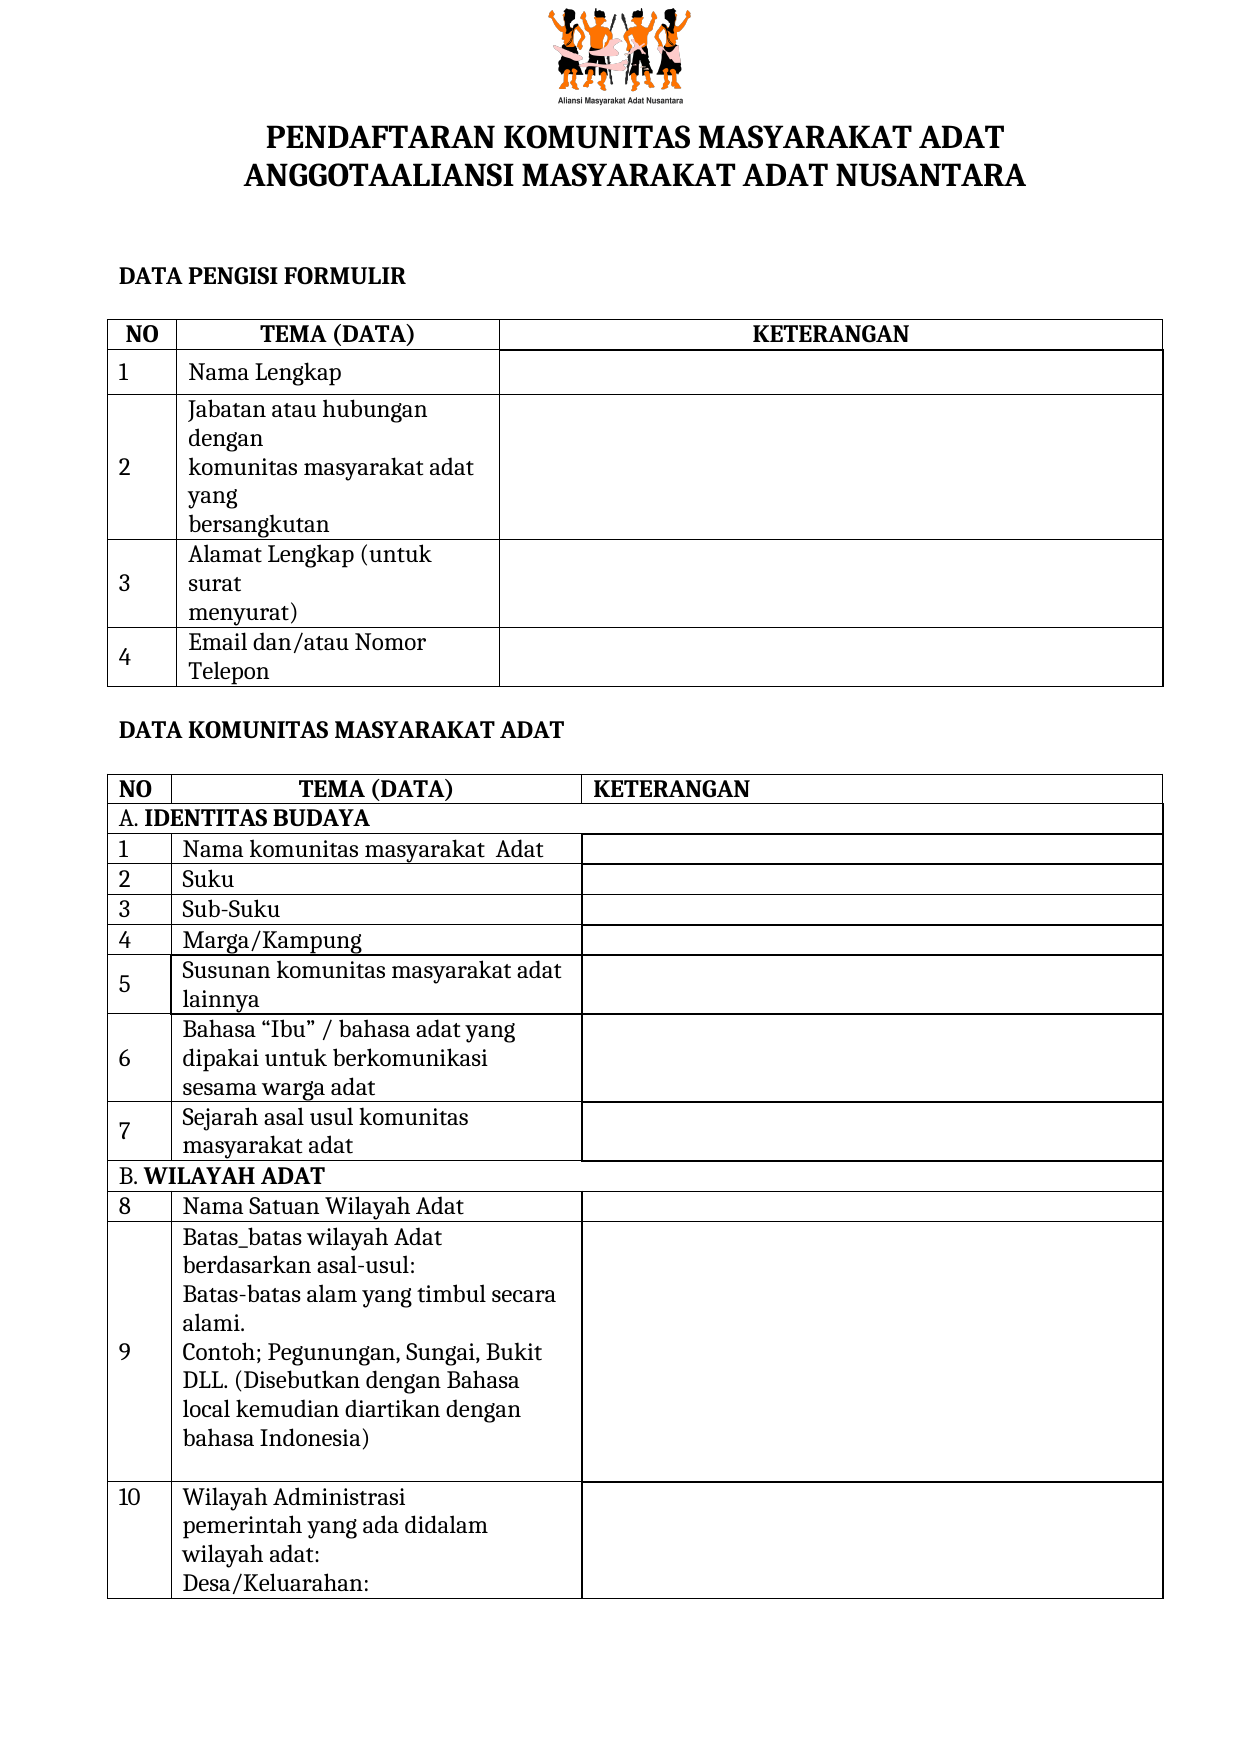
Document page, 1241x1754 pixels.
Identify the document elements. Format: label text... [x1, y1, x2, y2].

table_cell Nama komunitas masyarakat Adat [172, 834, 581, 863]
table_cell [583, 926, 1162, 954]
table_cell Nama Lengkap [177, 350, 499, 393]
table_cell Email dan/atau Nomor Telepon [177, 628, 499, 686]
table_cell [583, 1015, 1162, 1101]
table_cell 2 [108, 864, 171, 894]
table_cell Bahasa “Ibu” / bahasa adat yang dipakai untuk berkomunikasi sesama warga adat [172, 1015, 581, 1101]
table_cell 1 [108, 350, 176, 393]
table_cell [583, 835, 1162, 863]
table_header KETERANGAN [500, 320, 1162, 349]
table_header TEMA (DATA) [177, 320, 499, 349]
table_cell [500, 351, 1162, 393]
text DATA PENGISI FORMULIR [118, 262, 1152, 290]
table_cell 4 [108, 628, 176, 686]
table_cell [583, 1222, 1162, 1481]
table_cell [583, 1192, 1162, 1221]
table_cell 1 [108, 834, 171, 863]
table_cell 10 [108, 1482, 171, 1598]
table_cell 6 [108, 1014, 171, 1101]
table_cell 3 [108, 895, 171, 924]
table_cell B. WILAYAH ADAT [108, 1161, 1162, 1191]
table_cell Suku [172, 864, 581, 894]
table_cell Jabatan atau hubungan dengan komunitas masyarakat adat yang bersangkutan [177, 395, 499, 539]
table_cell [172, 1482, 581, 1598]
table_cell 9 [108, 1222, 171, 1481]
text ANGGOTAALIANSI MASYARAKAT ADAT NUSANTARA [118, 157, 1152, 223]
text PENDAFTARAN KOMUNITAS MASYARAKAT ADAT [118, 118, 1152, 157]
table_cell 5 [108, 955, 170, 1013]
table_cell 2 [108, 395, 176, 539]
table_header NO [108, 775, 171, 803]
table_cell [500, 540, 1162, 627]
table_cell 7 [108, 1102, 171, 1160]
table_cell [583, 1103, 1162, 1160]
table_cell 4 [108, 925, 171, 954]
table_cell Batas_batas wilayah Adat berdasarkan asal-usul: Batas-batas alam yang timbul secara alami. Contoh; Pegunungan, Sungai, Bukit DLL. (Disebutkan dengan Bahasa local kemudian diartikan dengan bahasa Indonesia) [172, 1222, 581, 1481]
table_cell Susunan komunitas masyarakat adat lainnya [172, 956, 581, 1013]
table_cell [583, 865, 1162, 894]
table_cell [500, 628, 1162, 686]
table_header KETERANGAN [582, 775, 1162, 803]
table_cell [583, 956, 1162, 1013]
table_cell [583, 895, 1162, 924]
table_cell [583, 1483, 1162, 1598]
table_cell Nama Satuan Wilayah Adat [172, 1192, 581, 1221]
table_cell 3 [108, 540, 176, 627]
table_cell A. IDENTITAS BUDAYA [108, 804, 1162, 833]
table_header TEMA (DATA) [172, 775, 581, 803]
text DATA KOMUNITAS MASYARAKAT ADAT [118, 716, 1152, 745]
table_cell [500, 395, 1162, 539]
table_cell Marga/Kampung [172, 925, 581, 954]
table_cell 8 [108, 1192, 171, 1221]
table_cell Sejarah asal usul komunitas masyarakat adat [172, 1102, 581, 1160]
table_cell Alamat Lengkap (untuk surat menyurat) [177, 540, 499, 627]
picture [543, 0, 697, 110]
table_cell Sub-Suku [172, 895, 581, 924]
table_header NO [108, 320, 176, 349]
